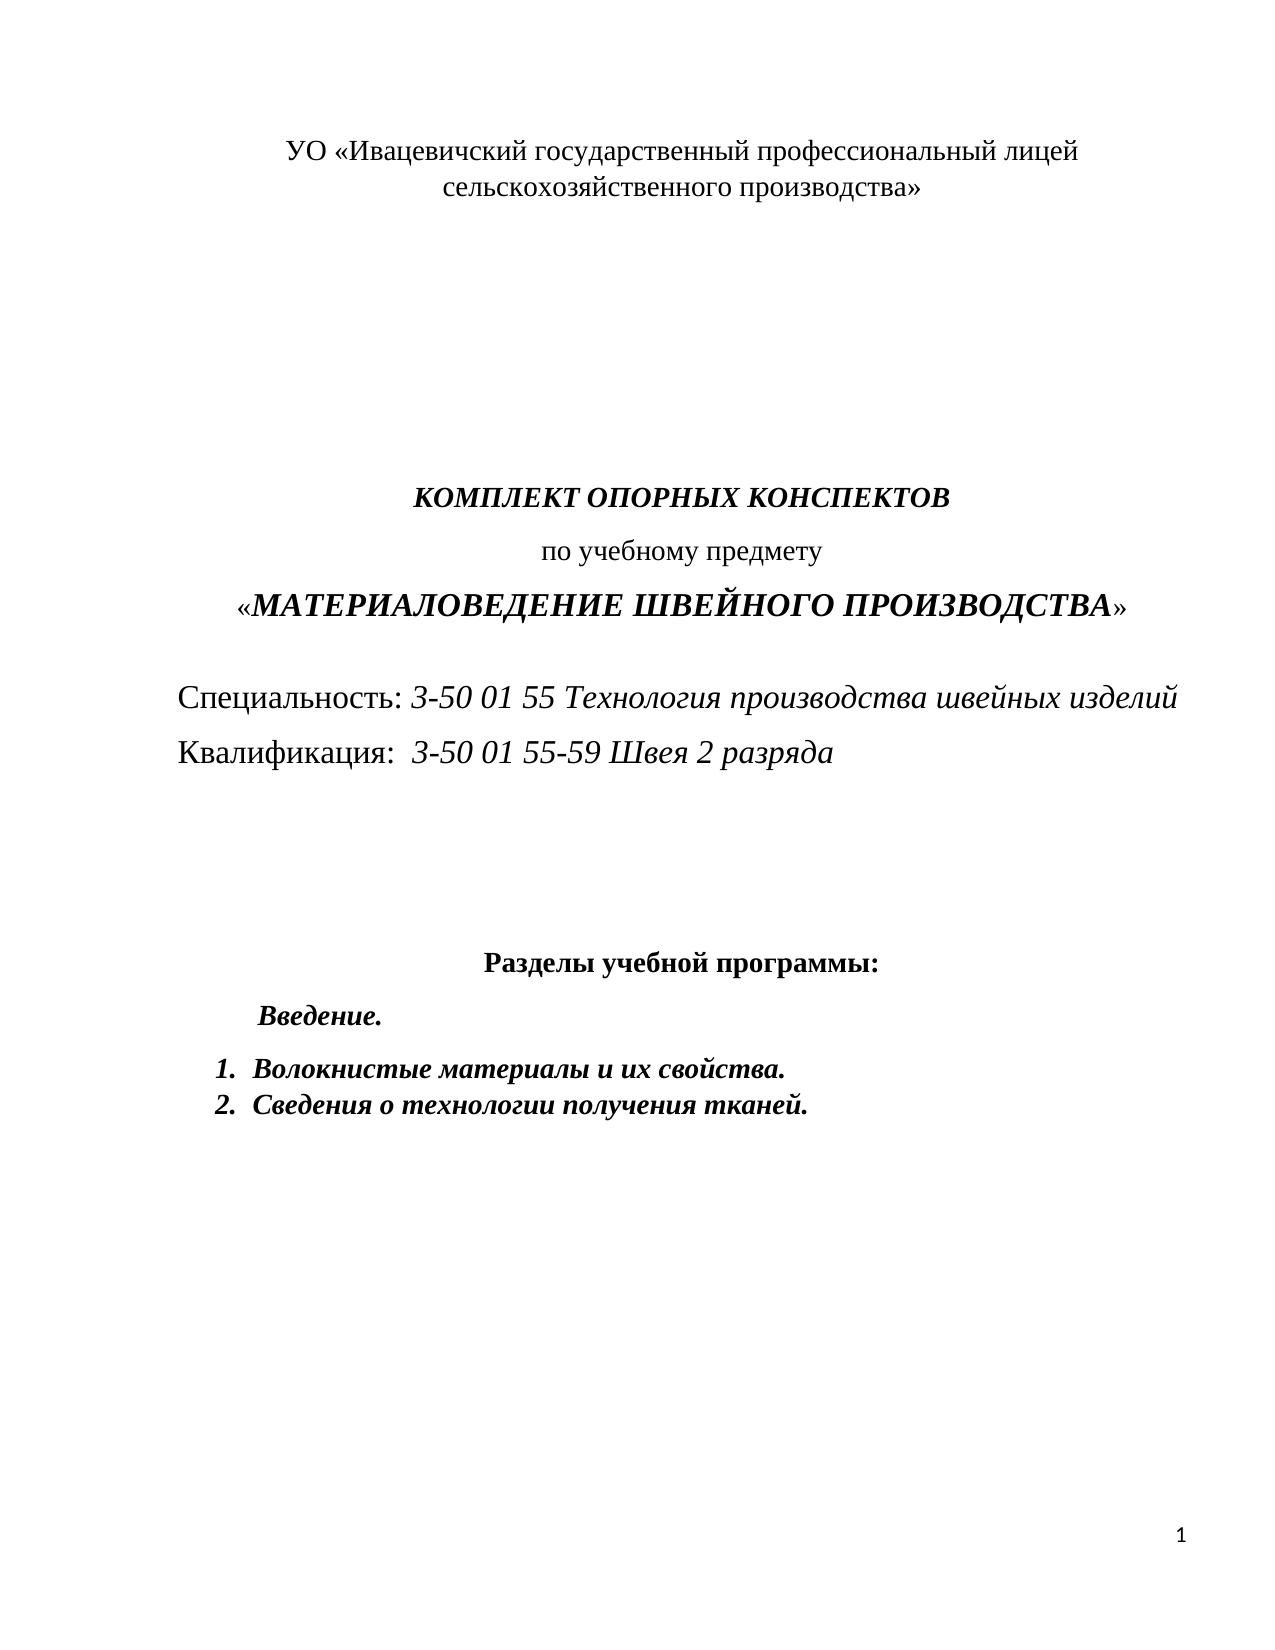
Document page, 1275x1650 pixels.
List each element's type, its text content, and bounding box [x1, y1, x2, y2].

text КОМПЛЕКТ ОПОРНЫХ КОНСПЕКТОВ [177, 480, 1186, 513]
text Введение. [177, 998, 1186, 1032]
list Сведения о технологии получения тканей. [215, 1087, 1186, 1121]
text Специальность: 3-50 01 55 Технология производства швейных изделий [177, 677, 1186, 716]
list Волокнистые материалы и их свойства. [215, 1051, 1186, 1085]
text УО «Ивацевичский государственный профессиональный лицей сельскохозяйственного производства» [177, 133, 1186, 203]
text Разделы учебной программы: [177, 946, 1186, 979]
text Квалификация: 3-50 01 55-59 Швея 2 разряда [177, 732, 1186, 771]
text «МАТЕРИАЛОВЕДЕНИЕ ШВЕЙНОГО ПРОИЗВОДСТВА» [177, 586, 1186, 624]
text по учебному предмету [177, 533, 1186, 566]
